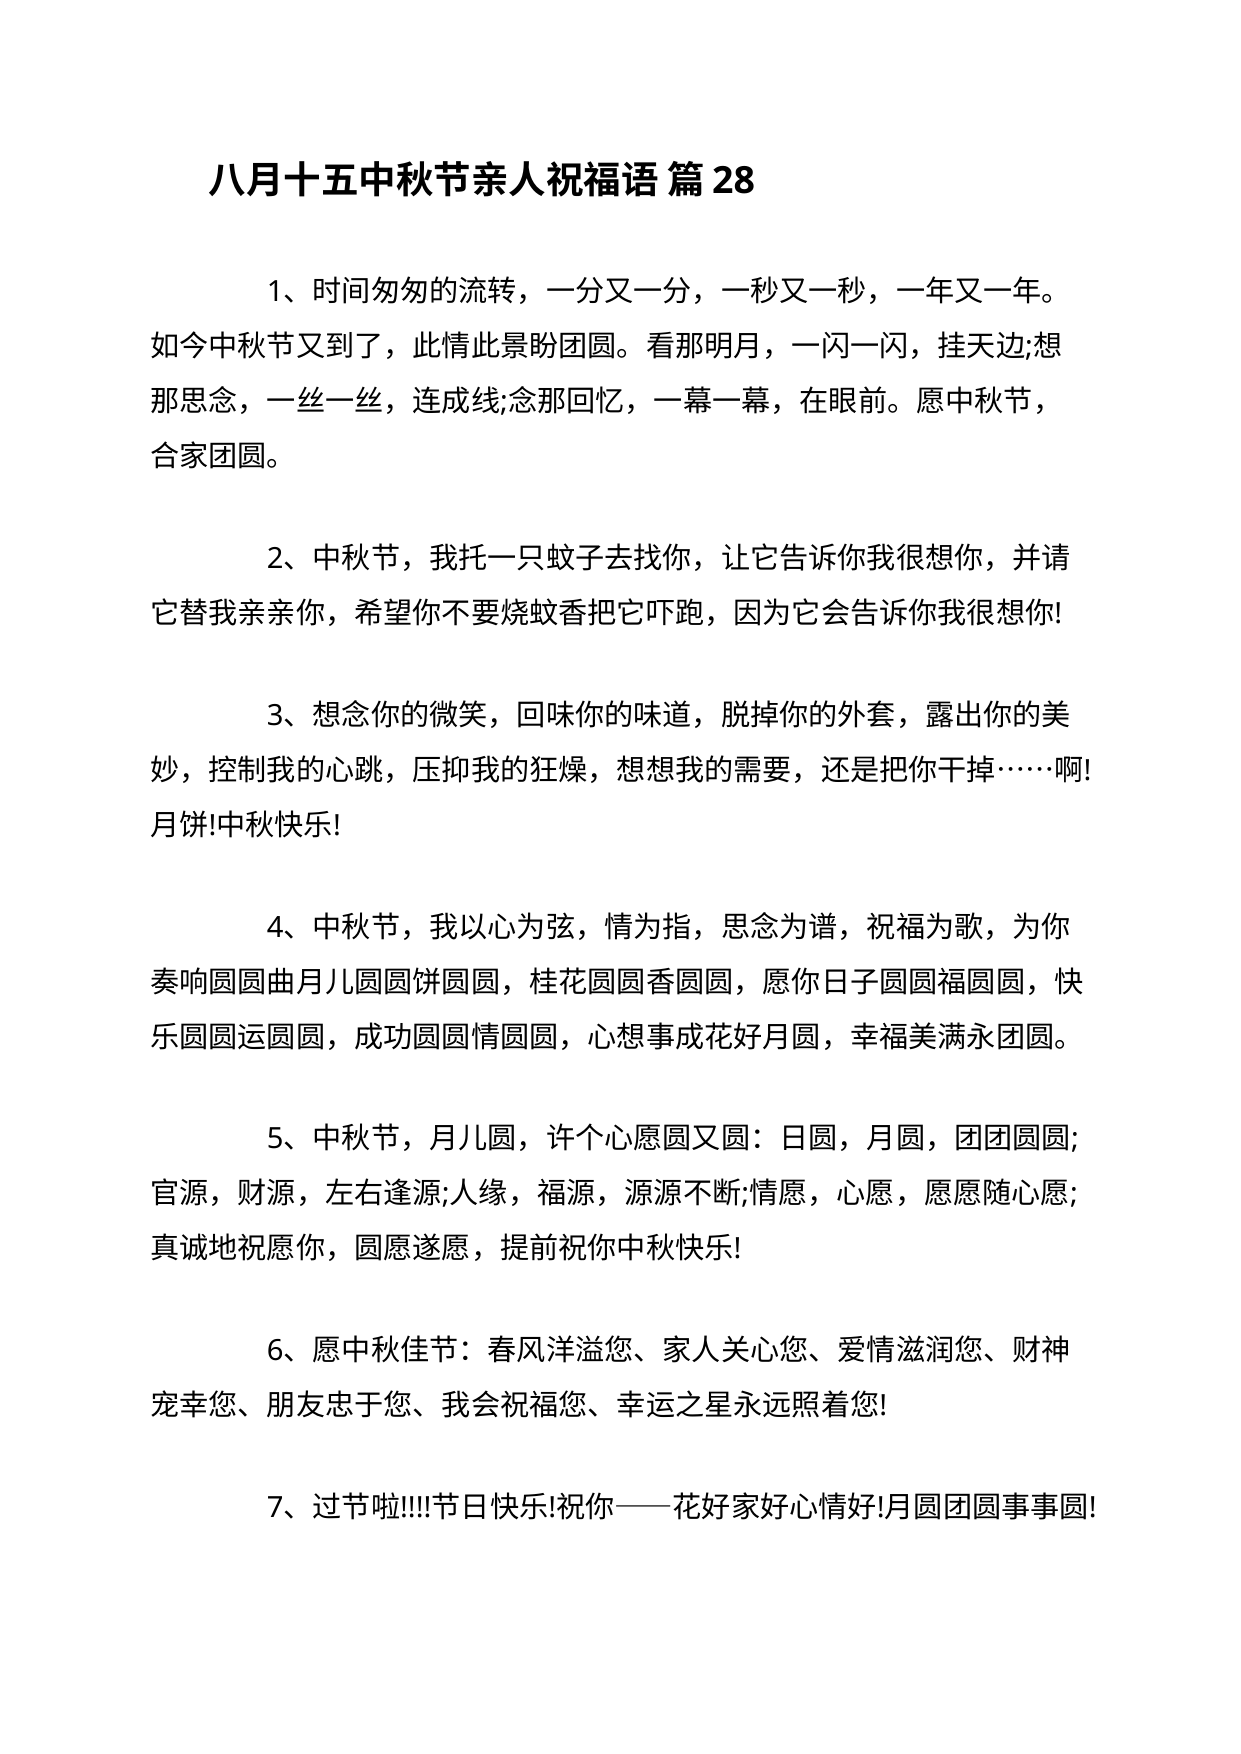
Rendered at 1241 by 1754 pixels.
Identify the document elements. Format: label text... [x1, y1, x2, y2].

text 1、时间匆匆的流转，一分又一分，一秒又一秒，一年又一年。如今中秋节又到了，此情此景盼团圆。看那明月，一闪一闪，挂天边;想那思念，一丝一丝，连成线;念那回忆，一幕一幕，在眼前。愿中秋节，合家团圆。 [150, 268, 1090, 475]
text 4、中秋节，我以心为弦，情为指，思念为谱，祝福为歌，为你奏响圆圆曲月儿圆圆饼圆圆，桂花圆圆香圆圆，愿你日子圆圆福圆圆，快乐圆圆运圆圆，成功圆圆情圆圆，心想事成花好月圆，幸福美满永团圆。 [150, 903, 1090, 1056]
text 2、中秋节，我托一只蚊子去找你，让它告诉你我很想你，并请它替我亲亲你，希望你不要烧蚊香把它吓跑，因为它会告诉你我很想你! [150, 534, 1090, 632]
text 7、过节啦!!!!节日快乐!祝你——花好家好心情好!月圆团圆事事圆! [150, 1484, 1090, 1526]
text 5、中秋节，月儿圆，许个心愿圆又圆：日圆，月圆，团团圆圆;官源，财源，左右逢源;人缘，福源，源源不断;情愿，心愿，愿愿随心愿;真诚地祝愿你，圆愿遂愿，提前祝你中秋快乐! [150, 1115, 1090, 1267]
text 6、愿中秋佳节：春风洋溢您、家人关心您、爱情滋润您、财神宠幸您、朋友忠于您、我会祝福您、幸运之星永远照着您! [150, 1327, 1090, 1424]
text 3、想念你的微笑，回味你的味道，脱掉你的外套，露出你的美妙，控制我的心跳，压抑我的狂燥，想想我的需要，还是把你干掉……啊!月饼!中秋快乐! [150, 691, 1090, 844]
text 八月十五中秋节亲人祝福语 篇28 [150, 150, 1090, 204]
